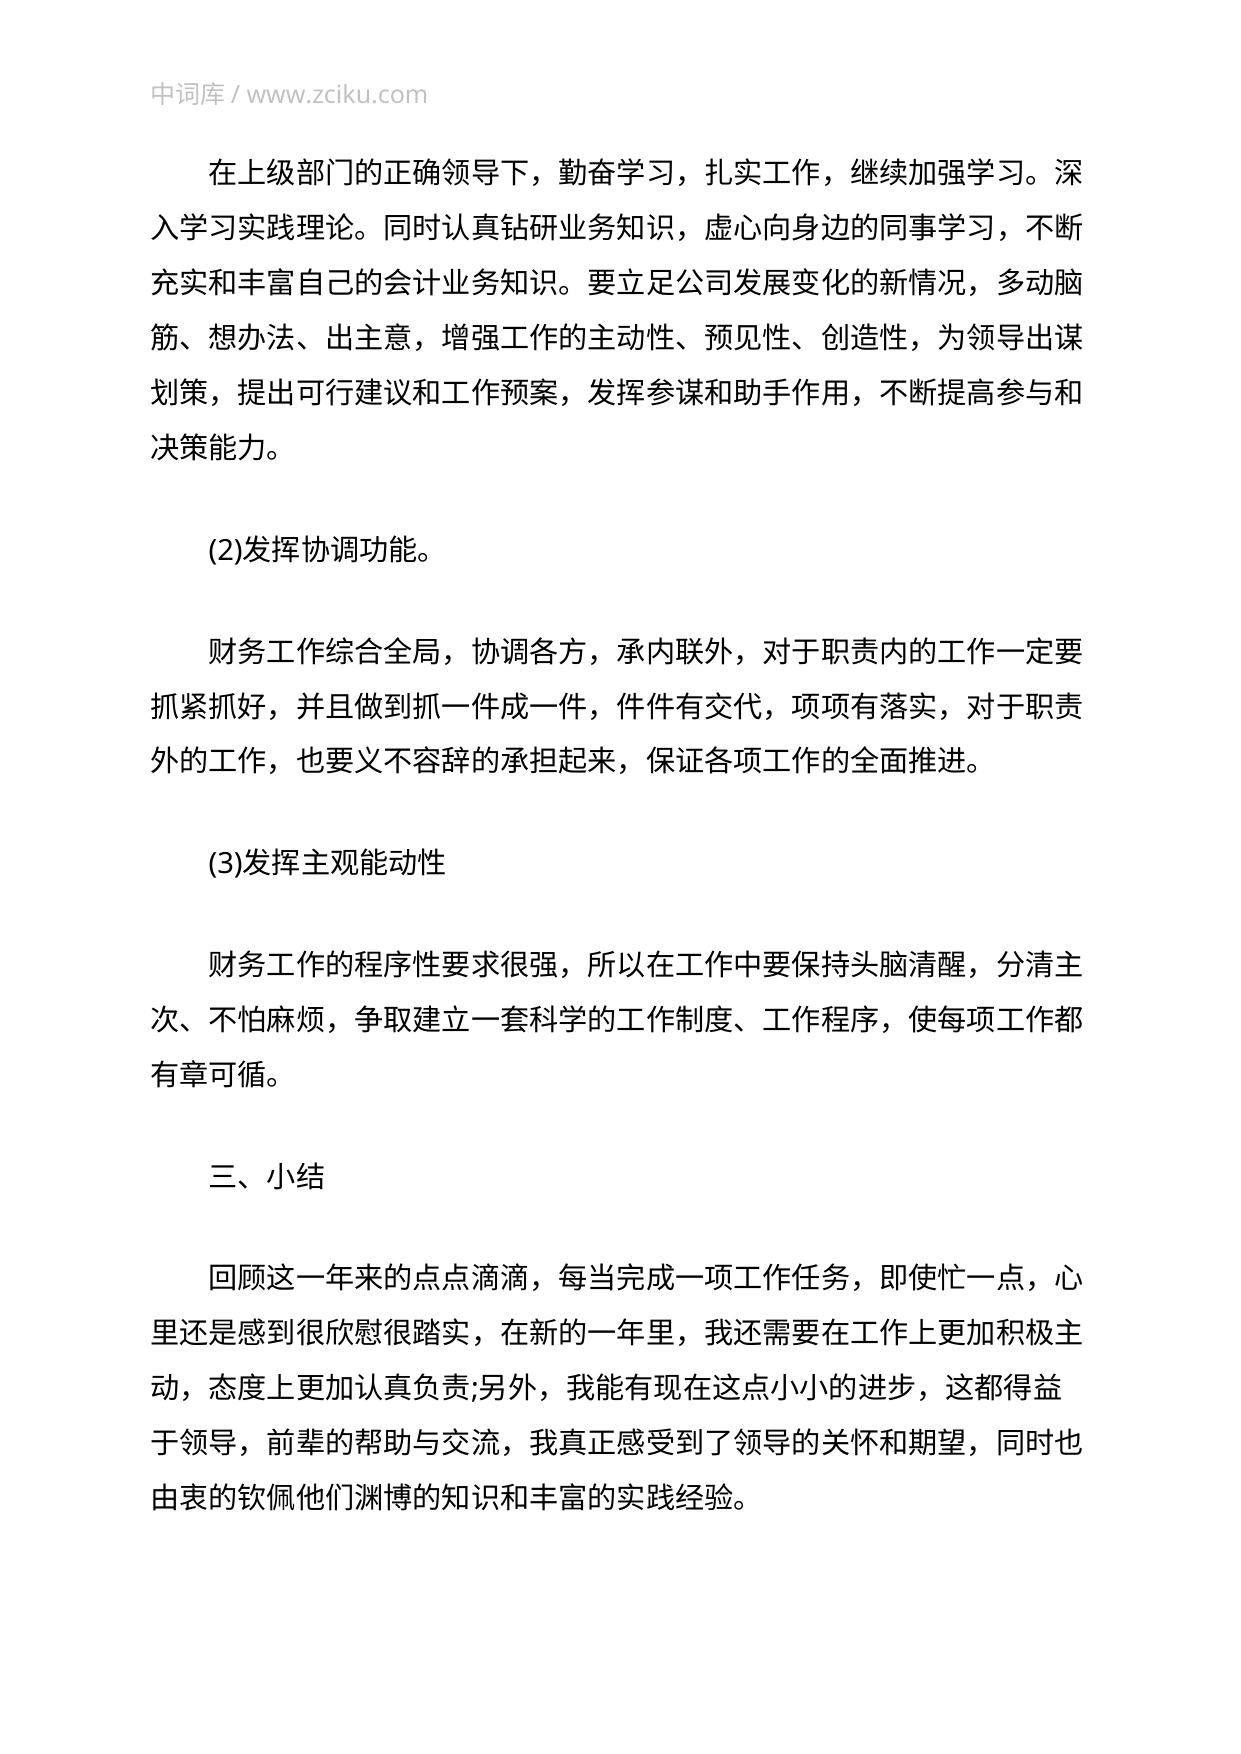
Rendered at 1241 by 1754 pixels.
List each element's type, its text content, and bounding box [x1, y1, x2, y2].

text (2)发挥协调功能。 [150, 526, 1090, 569]
text 三、小结 [150, 1153, 1090, 1196]
text 财务工作综合全局，协调各方，承内联外，对于职责内的工作一定要抓紧抓好，并且做到抓一件成一件，件件有交代，项项有落实，对于职责外的工作，也要义不容辞的承担起来，保证各项工作的全面推进。 [150, 628, 1090, 780]
text 回顾这一年来的点点滴滴，每当完成一项工作任务，即使忙一点，心里还是感到很欣慰很踏实，在新的一年里，我还需要在工作上更加积极主动，态度上更加认真负责;另外，我能有现在这点小小的进步，这都得益于领导，前辈的帮助与交流，我真正感受到了领导的关怀和期望，同时也由衷的钦佩他们渊博的知识和丰富的实践经验。 [150, 1255, 1090, 1517]
text 财务工作的程序性要求很强，所以在工作中要保持头脑清醒，分清主次、不怕麻烦，争取建立一套科学的工作制度、工作程序，使每项工作都有章可循。 [150, 942, 1090, 1094]
text (3)发挥主观能动性 [150, 840, 1090, 882]
text 在上级部门的正确领导下，勤奋学习，扎实工作，继续加强学习。深入学习实践理论。同时认真钻研业务知识，虚心向身边的同事学习，不断充实和丰富自己的会计业务知识。要立足公司发展变化的新情况，多动脑筋、想办法、出主意，增强工作的主动性、预见性、创造性，为领导出谋划策，提出可行建议和工作预案，发挥参谋和助手作用，不断提高参与和决策能力。 [150, 150, 1090, 467]
